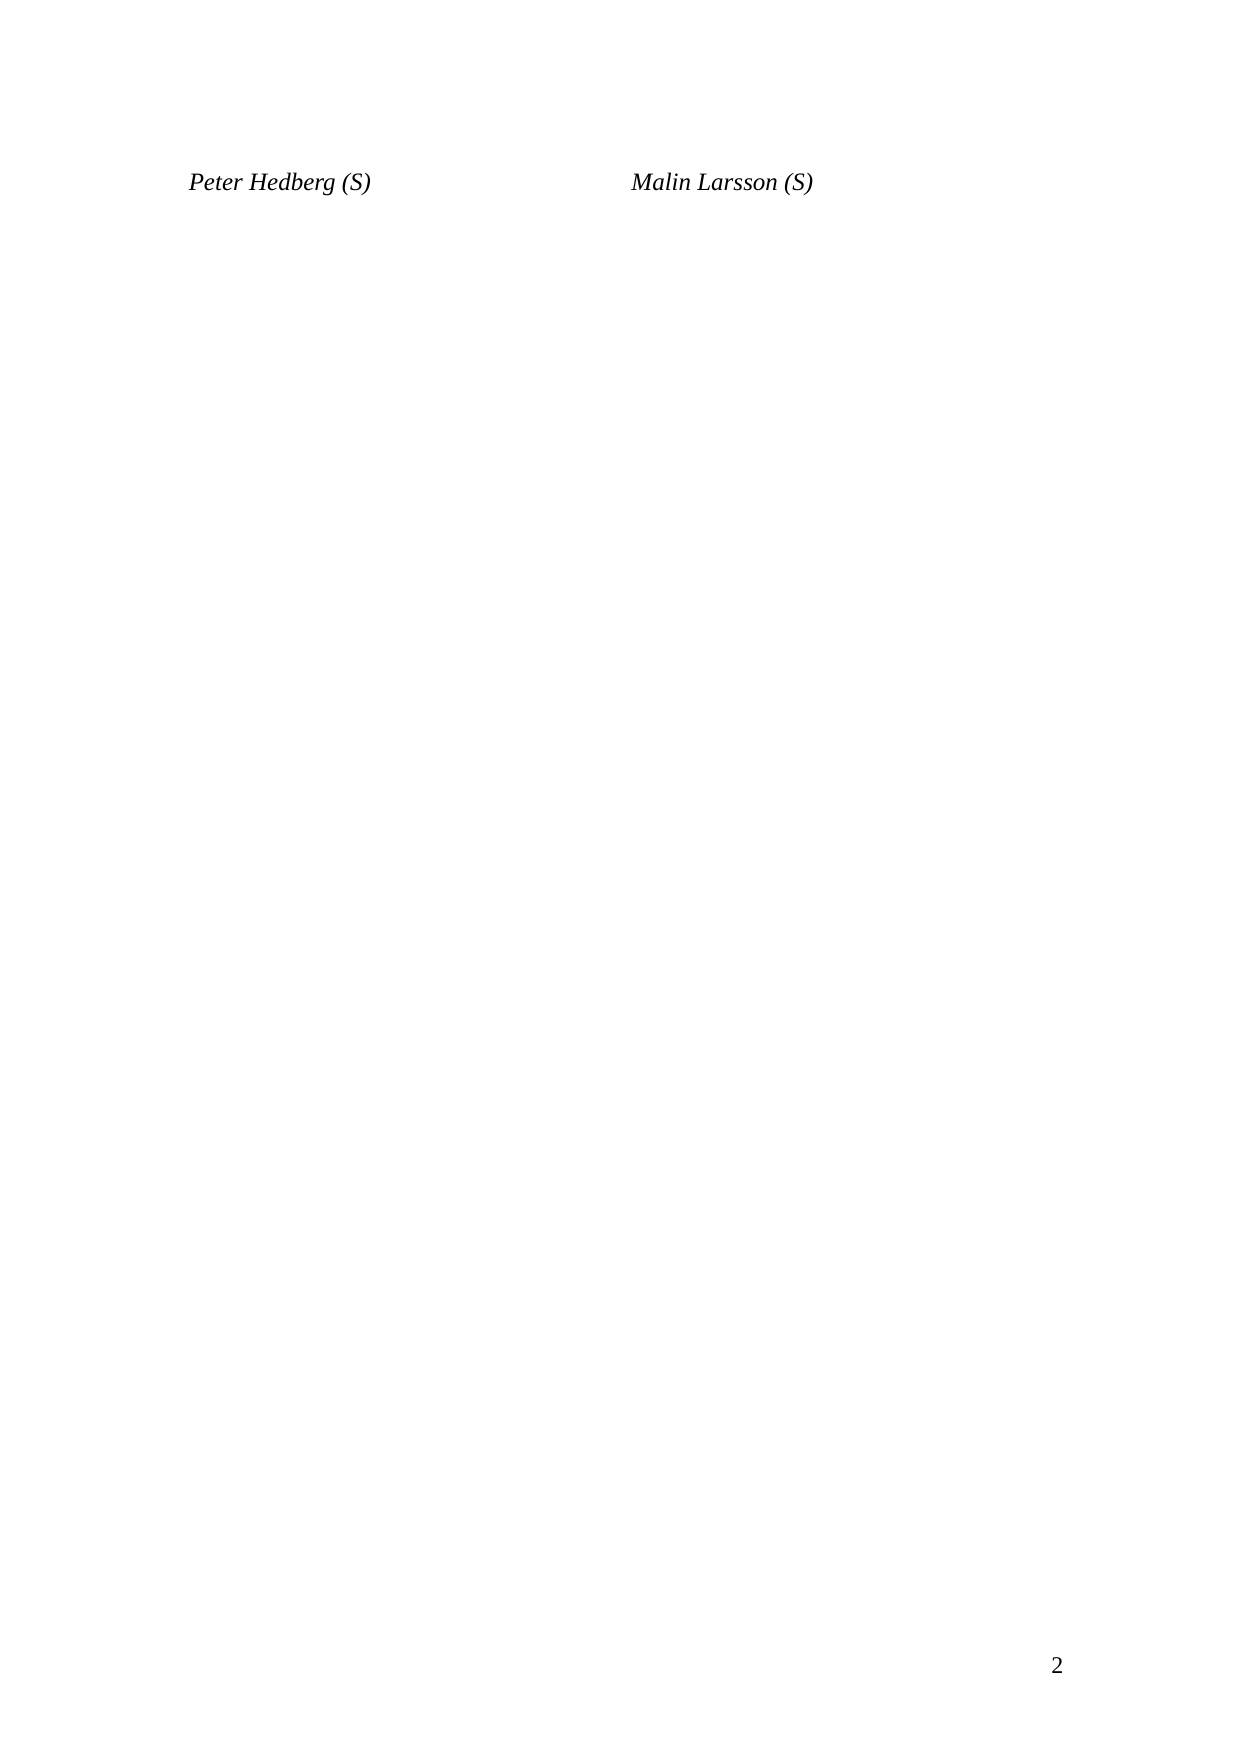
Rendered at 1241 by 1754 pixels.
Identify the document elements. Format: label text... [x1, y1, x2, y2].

table_header Peter Hedberg (S) [177, 134, 620, 196]
table_header Malin Larsson (S) [620, 134, 1063, 196]
